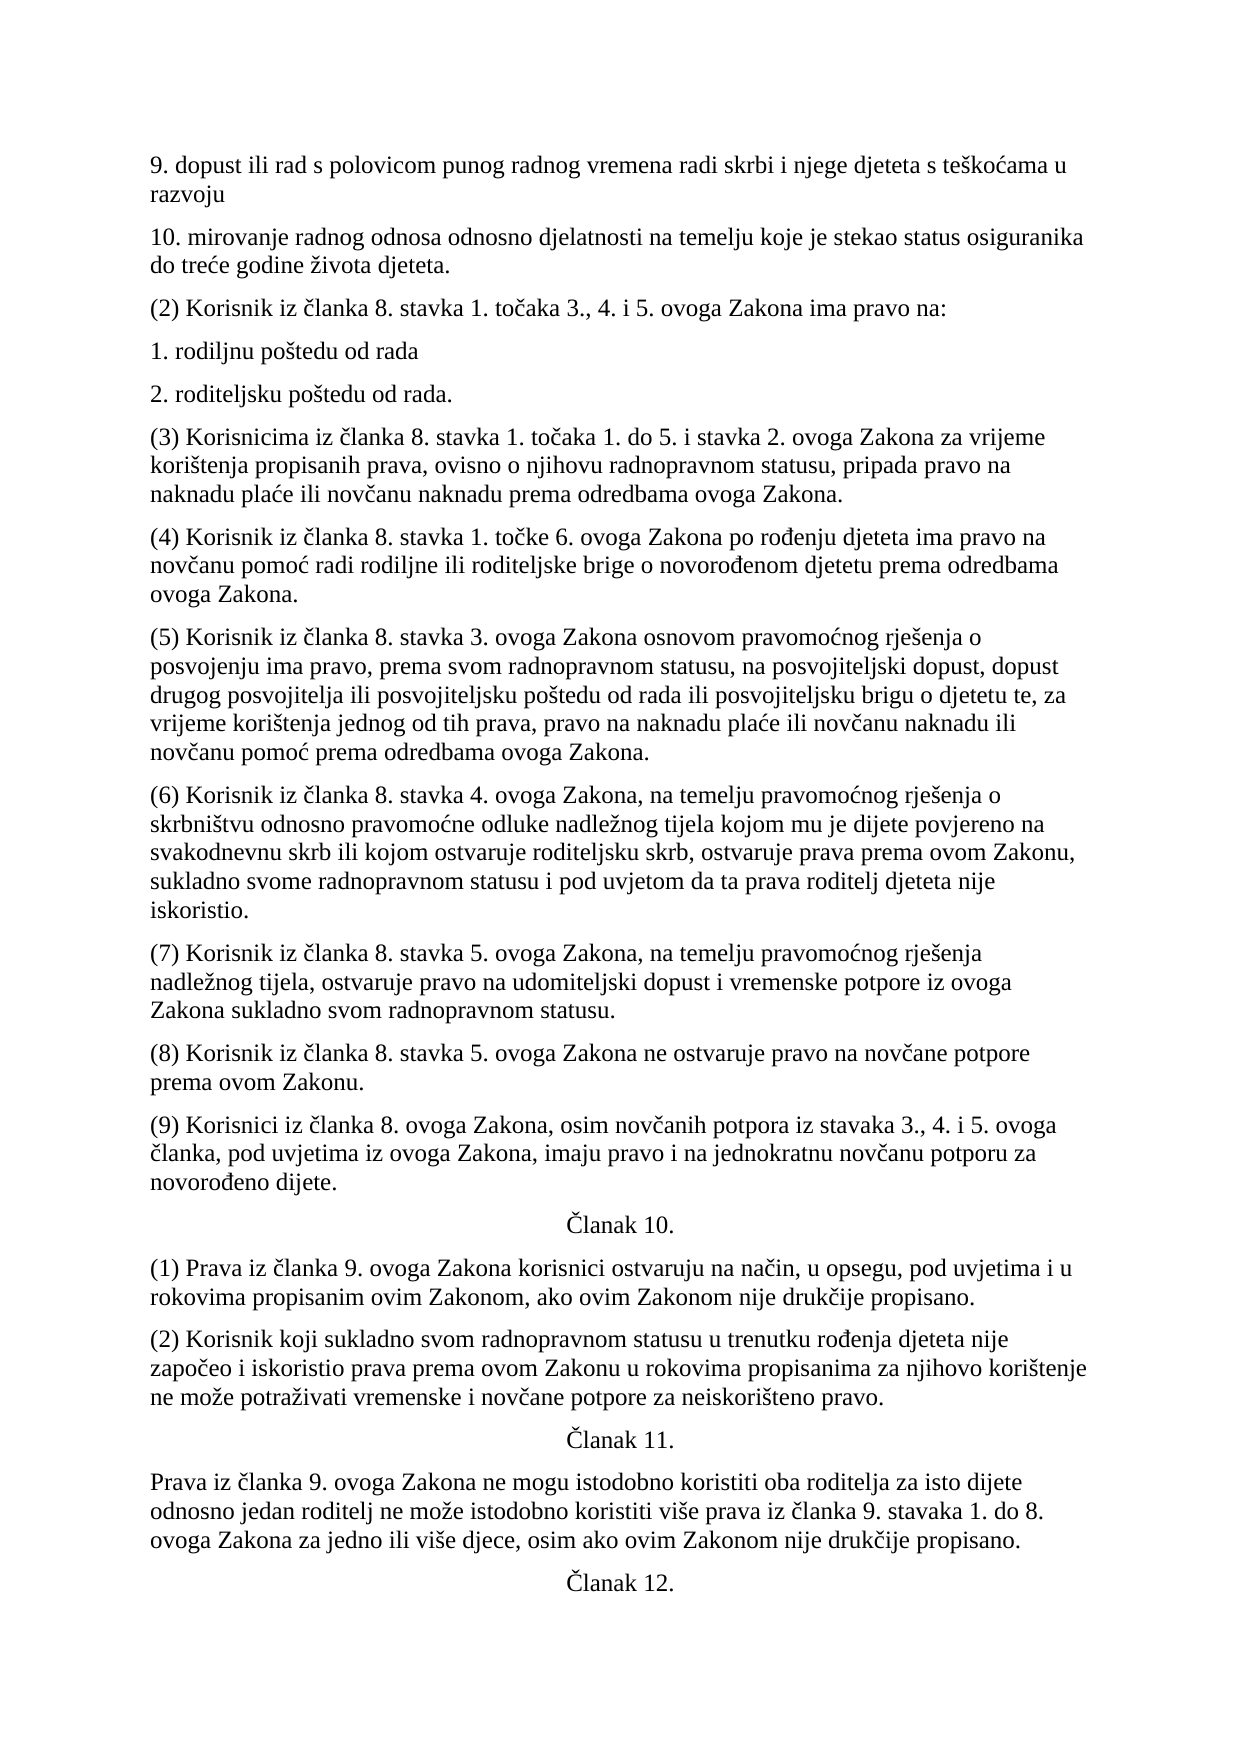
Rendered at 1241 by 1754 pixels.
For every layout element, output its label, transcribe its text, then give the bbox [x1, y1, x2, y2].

text (2) Korisnik iz članka 8. stavka 1. točaka 3., 4. i 5. ovoga Zakona ima pravo na: [150, 293, 1090, 322]
text (2) Korisnik koji sukladno svom radnopravnom statusu u trenutku rođenja djeteta nije započeo i iskoristio prava prema ovom Zakonu u rokovima propisanima za njihovo korištenje ne može potraživati vremenske i novčane potpore za neiskorišteno pravo. [150, 1324, 1090, 1411]
text (9) Korisnici iz članka 8. ovoga Zakona, osim novčanih potpora iz stavaka 3., 4. i 5. ovoga članka, pod uvjetima iz ovoga Zakona, imaju pravo i na jednokratnu novčanu potporu za novorođeno dijete. [150, 1110, 1090, 1196]
text Članak 10. [150, 1210, 1090, 1239]
text 2. roditeljsku poštedu od rada. [150, 379, 1090, 407]
text Članak 12. [150, 1568, 1090, 1597]
text (6) Korisnik iz članka 8. stavka 4. ovoga Zakona, na temelju pravomoćnog rješenja o skrbništvu odnosno pravomoćne odluke nadležnog tijela kojom mu je dijete povjereno na svakodnevnu skrb ili kojom ostvaruje roditeljsku skrb, ostvaruje prava prema ovom Zakonu, sukladno svome radnopravnom statusu i pod uvjetom da ta prava roditelj djeteta nije iskoristio. [150, 780, 1090, 924]
text (4) Korisnik iz članka 8. stavka 1. točke 6. ovoga Zakona po rođenju djeteta ima pravo na novčanu pomoć radi rodiljne ili roditeljske brige o novorođenom djetetu prema odredbama ovoga Zakona. [150, 522, 1090, 608]
text Članak 11. [150, 1425, 1090, 1453]
text (3) Korisnicima iz članka 8. stavka 1. točaka 1. do 5. i stavka 2. ovoga Zakona za vrijeme korištenja propisanih prava, ovisno o njihovu radnopravnom statusu, pripada pravo na naknadu plaće ili novčanu naknadu prema odredbama ovoga Zakona. [150, 422, 1090, 508]
text 9. dopust ili rad s polovicom punog radnog vremena radi skrbi i njege djeteta s teškoćama u razvoju [150, 150, 1090, 207]
text (5) Korisnik iz članka 8. stavka 3. ovoga Zakona osnovom pravomoćnog rješenja o posvojenju ima pravo, prema svom radnopravnom statusu, na posvojiteljski dopust, dopust drugog posvojitelja ili posvojiteljsku poštedu od rada ili posvojiteljsku brigu o djetetu te, za vrijeme korištenja jednog od tih prava, pravo na naknadu plaće ili novčanu naknadu ili novčanu pomoć prema odredbama ovoga Zakona. [150, 622, 1090, 766]
text (1) Prava iz članka 9. ovoga Zakona korisnici ostvaruju na način, u opsegu, pod uvjetima i u rokovima propisanim ovim Zakonom, ako ovim Zakonom nije drukčije propisano. [150, 1253, 1090, 1310]
text (8) Korisnik iz članka 8. stavka 5. ovoga Zakona ne ostvaruje pravo na novčane potpore prema ovom Zakonu. [150, 1038, 1090, 1096]
text (7) Korisnik iz članka 8. stavka 5. ovoga Zakona, na temelju pravomoćnog rješenja nadležnog tijela, ostvaruje pravo na udomiteljski dopust i vremenske potpore iz ovoga Zakona sukladno svom radnopravnom statusu. [150, 938, 1090, 1024]
text 1. rodiljnu poštedu od rada [150, 336, 1090, 365]
text Prava iz članka 9. ovoga Zakona ne mogu istodobno koristiti oba roditelja za isto dijete odnosno jedan roditelj ne može istodobno koristiti više prava iz članka 9. stavaka 1. do 8. ovoga Zakona za jedno ili više djece, osim ako ovim Zakonom nije drukčije propisano. [150, 1467, 1090, 1554]
text 10. mirovanje radnog odnosa odnosno djelatnosti na temelju koje je stekao status osiguranika do treće godine života djeteta. [150, 222, 1090, 279]
